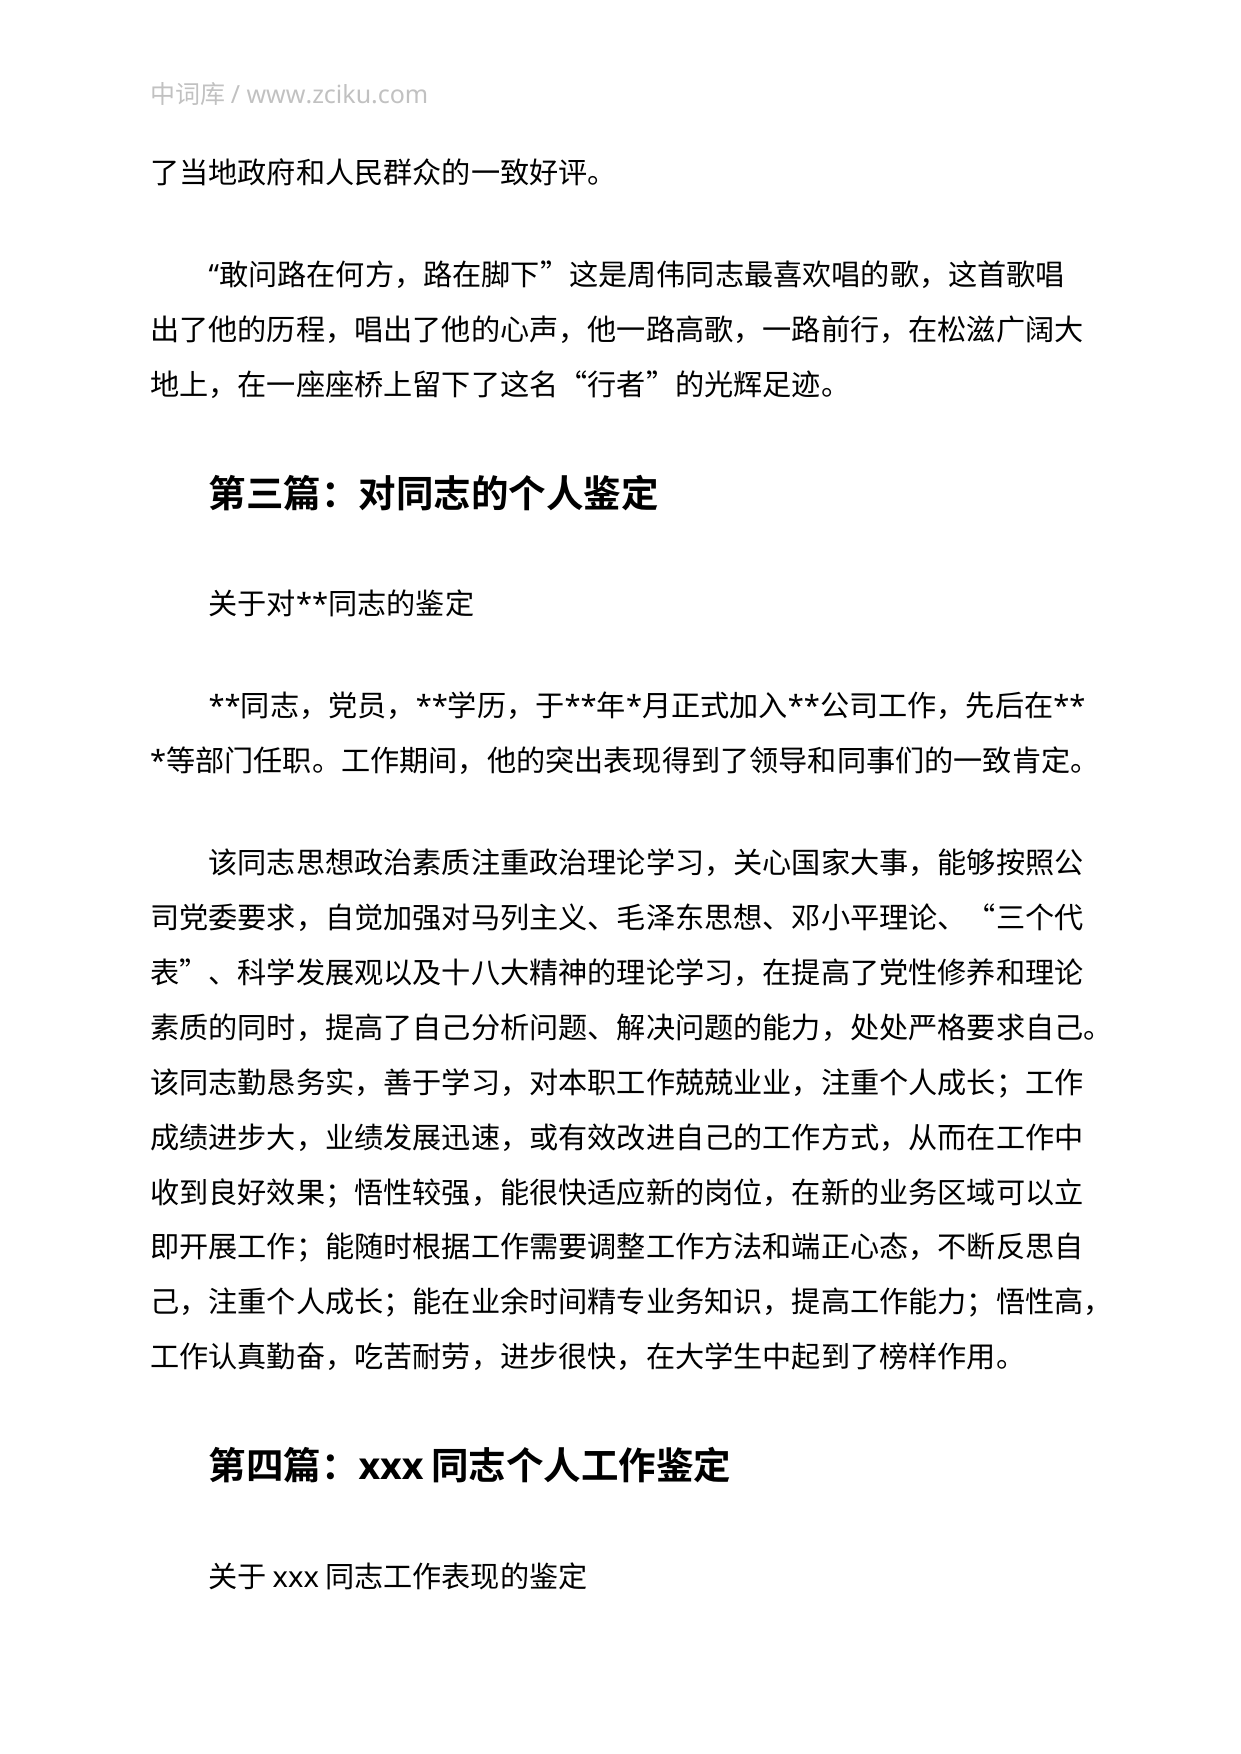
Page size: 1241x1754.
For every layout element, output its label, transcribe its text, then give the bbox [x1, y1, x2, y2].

text 该同志思想政治素质注重政治理论学习，关心国家大事，能够按照公司党委要求，自觉加强对马列主义、毛泽东思想、邓小平理论、“三个代表”、科学发展观以及十八大精神的理论学习，在提高了党性修养和理论素质的同时，提高了自己分析问题、解决问题的能力，处处严格要求自己。该同志勤恳务实，善于学习，对本职工作兢兢业业，注重个人成长；工作成绩进步大，业绩发展迅速，或有效改进自己的工作方式，从而在工作中收到良好效果；悟性较强，能很快适应新的岗位，在新的业务区域可以立即开展工作；能随时根据工作需要调整工作方法和端正心态，不断反思自己，注重个人成长；能在业余时间精专业务知识，提高工作能力；悟性高，工作认真勤奋，吃苦耐劳，进步很快，在大学生中起到了榜样作用。 [150, 840, 1090, 1376]
text 关于xxx同志工作表现的鉴定 [150, 1553, 1090, 1596]
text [150, 150, 1090, 192]
text “敢问路在何方，路在脚下”这是周伟同志最喜欢唱的歌，这首歌唱出了他的历程，唱出了他的心声，他一路高歌，一路前行，在松滋广阔大地上，在一座座桥上留下了这名“行者”的光辉足迹。 [150, 252, 1090, 404]
text **同志，党员，**学历，于**年*月正式加入**公司工作，先后在***等部门任职。工作期间，他的突出表现得到了领导和同事们的一致肯定。 [150, 683, 1090, 780]
text 第四篇：xxx同志个人工作鉴定 [150, 1436, 1090, 1490]
text 关于对**同志的鉴定 [150, 581, 1090, 623]
text 第三篇：对同志的个人鉴定 [150, 463, 1090, 518]
